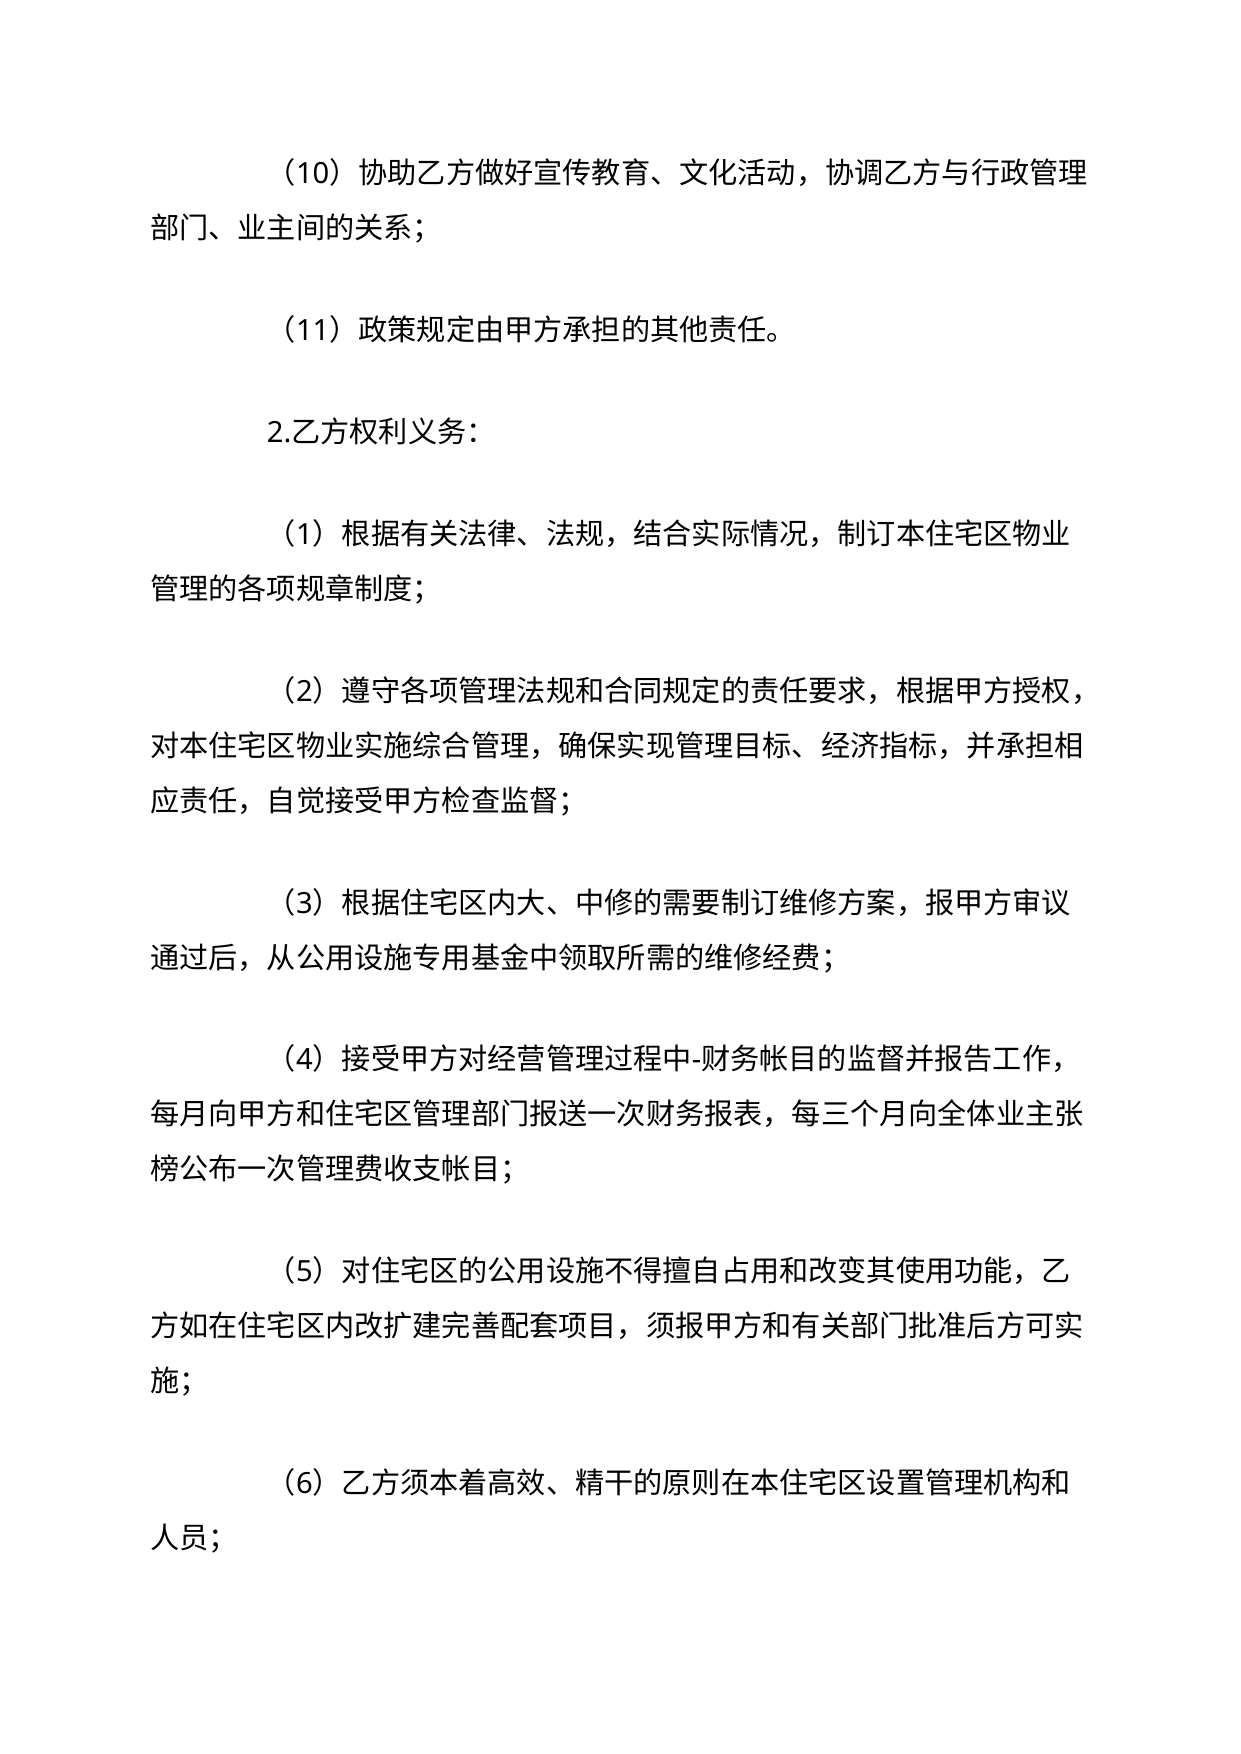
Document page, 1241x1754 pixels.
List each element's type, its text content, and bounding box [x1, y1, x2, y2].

text （4）接受甲方对经营管理过程中-财务帐目的监督并报告工作，每月向甲方和住宅区管理部门报送一次财务报表，每三个月向全体业主张榜公布一次管理费收支帐目； [150, 1036, 1090, 1188]
text （11）政策规定由甲方承担的其他责任。 [150, 307, 1090, 349]
text （6）乙方须本着高效、精干的原则在本住宅区设置管理机构和人员； [150, 1459, 1090, 1557]
text （1）根据有关法律、法规，结合实际情况，制订本住宅区物业管理的各项规章制度； [150, 511, 1090, 608]
text 2.乙方权利义务： [150, 409, 1090, 451]
text （5）对住宅区的公用设施不得擅自占用和改变其使用功能，乙方如在住宅区内改扩建完善配套项目，须报甲方和有关部门批准后方可实施； [150, 1248, 1090, 1400]
text （2）遵守各项管理法规和合同规定的责任要求，根据甲方授权，对本住宅区物业实施综合管理，确保实现管理目标、经济指标，并承担相应责任，自觉接受甲方检查监督； [150, 667, 1090, 820]
text （3）根据住宅区内大、中修的需要制订维修方案，报甲方审议通过后，从公用设施专用基金中领取所需的维修经费； [150, 879, 1090, 976]
text （10）协助乙方做好宣传教育、文化活动，协调乙方与行政管理部门、业主间的关系； [150, 150, 1090, 247]
